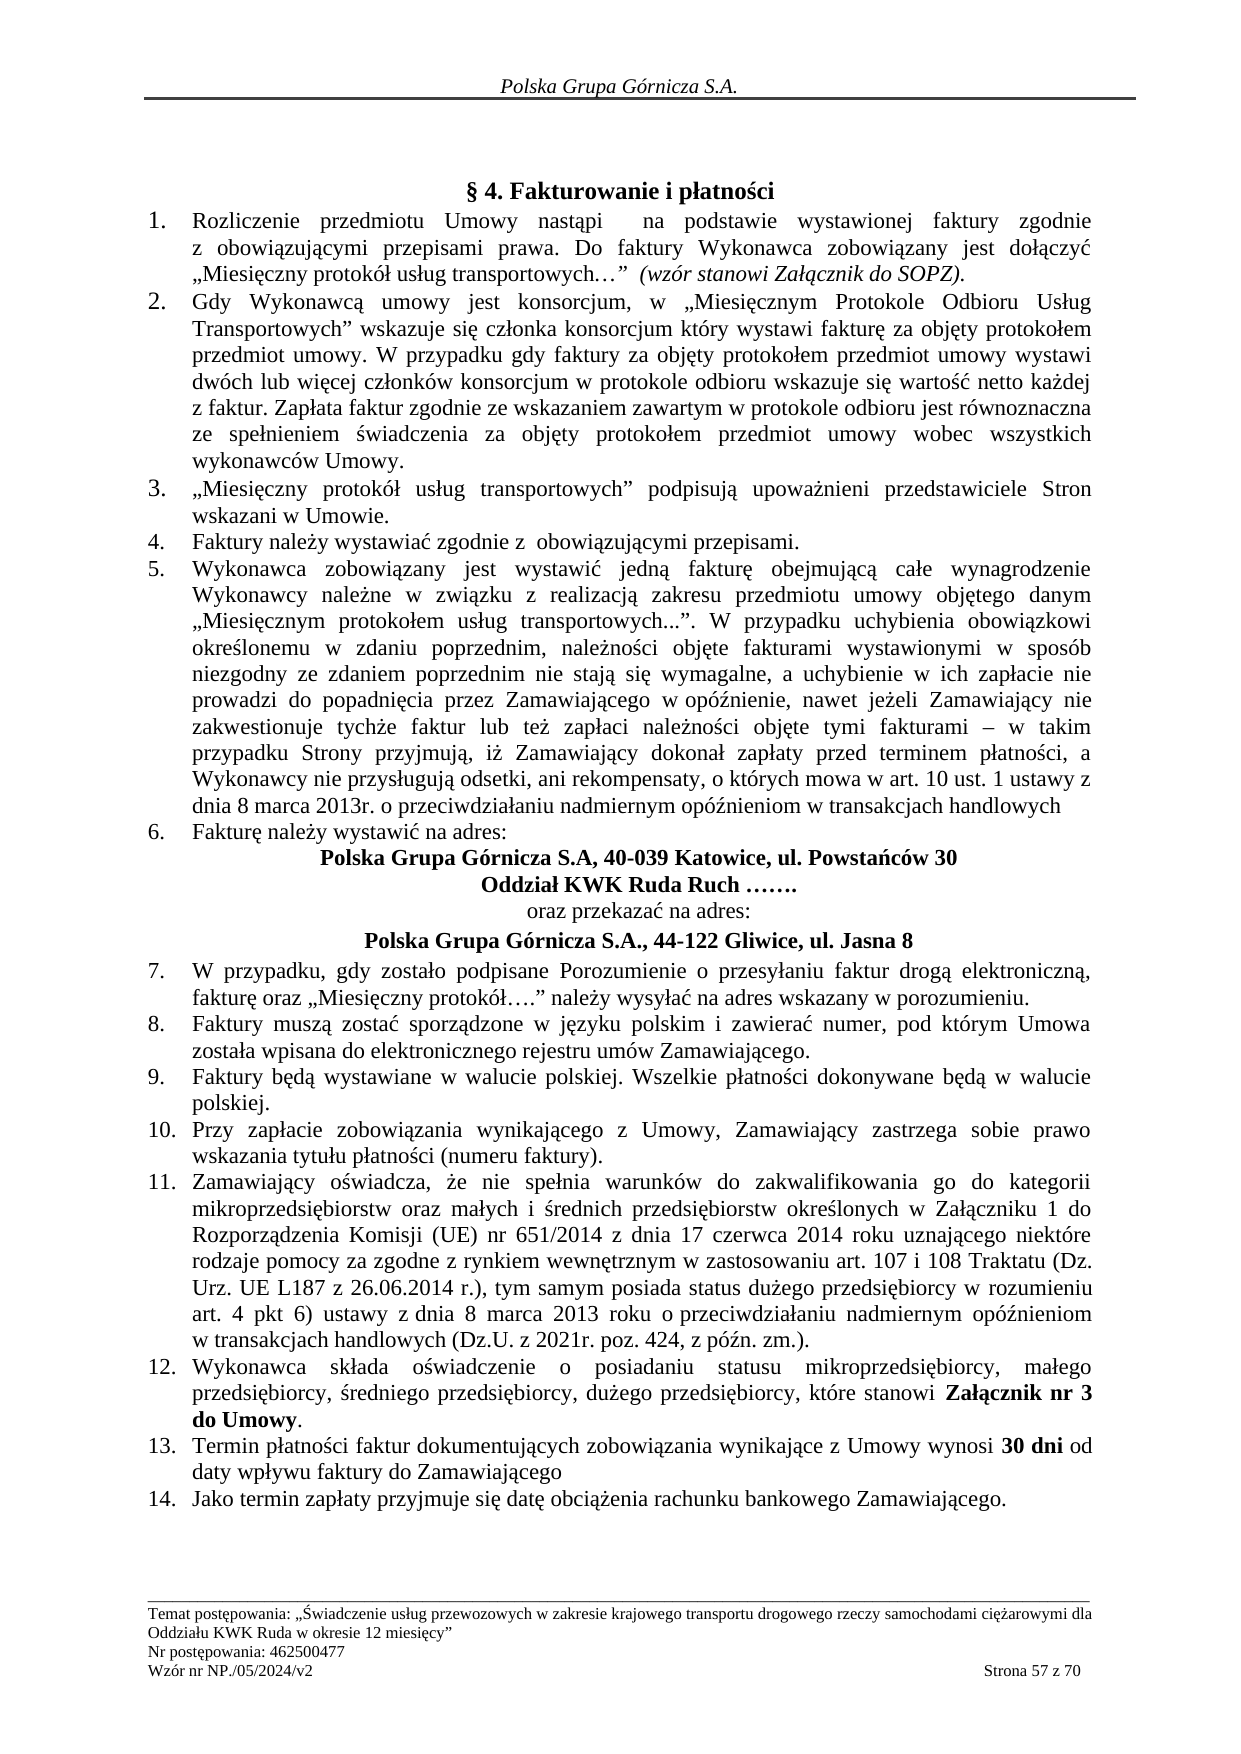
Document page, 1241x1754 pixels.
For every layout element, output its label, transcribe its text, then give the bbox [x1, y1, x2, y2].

subtitle § 4. Fakturowanie i płatności [148, 176, 1093, 205]
text Oddział KWK Ruda Ruch ……. [185, 871, 1093, 897]
list Wykonawca zobowiązany jest wystawić jedną fakturę obejmującą całe wynagrodzenie Wykonawcy należne w związku z realizacją zakresu przedmiotu umowy objętego danym „Miesięcznym protokołem usług transportowych...”. W przypadku uchybienia obowiązkowi określonemu w zdaniu poprzednim, należności objęte fakturami wystawionymi w sposób niezgodny ze zdaniem poprzednim nie stają się wymagalne, a uchybienie w ich zapłacie nie prowadzi do popadnięcia przez Zamawiającego w opóźnienie, nawet jeżeli Zamawiający nie zakwestionuje tychże faktur lub też zapłaci należności objęte tymi fakturami – w takim przypadku Strony przyjmują, iż Zamawiający dokonał zapłaty przed terminem płatności, a Wykonawcy nie przysługują odsetki, ani rekompensaty, o których mowa w art. 10 ust. 1 ustawy z dnia 8 marca 2013r. o przeciwdziałaniu nadmiernym opóźnieniom w transakcjach handlowych [148, 554, 1093, 818]
list Przy zapłacie zobowiązania wynikającego z Umowy, Zamawiający zastrzega sobie prawo wskazania tytułu płatności (numeru faktury). [148, 1116, 1093, 1168]
list Faktury będą wystawiane w walucie polskiej. Wszelkie płatności dokonywane będą w walucie polskiej. [148, 1063, 1093, 1116]
text oraz przekazać na adres: [185, 897, 1093, 923]
list Jako termin zapłaty przyjmuje się datę obciążenia rachunku bankowego Zamawiającego. [148, 1485, 1093, 1511]
list Rozliczenie przedmiotu Umowy nastąpi na podstawie wystawionej faktury zgodnie z obowiązującymi przepisami prawa. Do faktury Wykonawca zobowiązany jest dołączyć „Miesięczny protokół usług transportowych…” (wzór stanowi Załącznik do SOPZ). [148, 205, 1093, 286]
list Fakturę należy wystawić na adres: [148, 818, 1093, 844]
list Termin płatności faktur dokumentujących zobowiązania wynikające z Umowy wynosi 30 dni od daty wpływu faktury do Zamawiającego [148, 1432, 1093, 1485]
list Zamawiający oświadcza, że nie spełnia warunków do zakwalifikowania go do kategorii mikroprzedsiębiorstw oraz małych i średnich przedsiębiorstw określonych w Załączniku 1 do Rozporządzenia Komisji (UE) nr 651/2014 z dnia 17 czerwca 2014 roku uznającego niektóre rodzaje pomocy za zgodne z rynkiem wewnętrznym w zastosowaniu art. 107 i 108 Traktatu (Dz. Urz. UE L187 z 26.06.2014 r.), tym samym posiada status dużego przedsiębiorcy w rozumieniu art. 4 pkt 6) ustawy z dnia 8 marca 2013 roku o przeciwdziałaniu nadmiernym opóźnieniom w transakcjach handlowych (Dz.U. z 2021r. poz. 424, z późn. zm.). [148, 1168, 1093, 1353]
list „Miesięczny protokół usług transportowych” podpisują upoważnieni przedstawiciele Stron wskazani w Umowie. [148, 473, 1093, 528]
text Polska Grupa Górnicza S.A, 40-039 Katowice, ul. Powstańców 30 [185, 844, 1093, 871]
list W przypadku, gdy zostało podpisane Porozumienie o przesyłaniu faktur drogą elektroniczną, fakturę oraz „Miesięczny protokół….” należy wysyłać na adres wskazany w porozumieniu. [148, 958, 1093, 1010]
list Faktury muszą zostać sporządzone w języku polskim i zawierać numer, pod którym Umowa została wpisana do elektronicznego rejestru umów Zamawiającego. [148, 1010, 1093, 1063]
text Polska Grupa Górnicza S.A., 44-122 Gliwice, ul. Jasna 8 [185, 927, 1093, 954]
list Wykonawca składa oświadczenie o posiadaniu statusu mikroprzedsiębiorcy, małego przedsiębiorcy, średniego przedsiębiorcy, dużego przedsiębiorcy, które stanowi Załącznik nr 3 do Umowy. [148, 1353, 1093, 1432]
list Faktury należy wystawiać zgodnie z obowiązującymi przepisami. [148, 528, 1093, 554]
list Gdy Wykonawcą umowy jest konsorcjum, w „Miesięcznym Protokole Odbioru Usług Transportowych” wskazuje się członka konsorcjum który wystawi fakturę za objęty protokołem przedmiot umowy. W przypadku gdy faktury za objęty protokołem przedmiot umowy wystawi dwóch lub więcej członków konsorcjum w protokole odbioru wskazuje się wartość netto każdej z faktur. Zapłata faktur zgodnie ze wskazaniem zawartym w protokole odbioru jest równoznaczna ze spełnieniem świadczenia za objęty protokołem przedmiot umowy wobec wszystkich wykonawców Umowy. [148, 286, 1093, 473]
